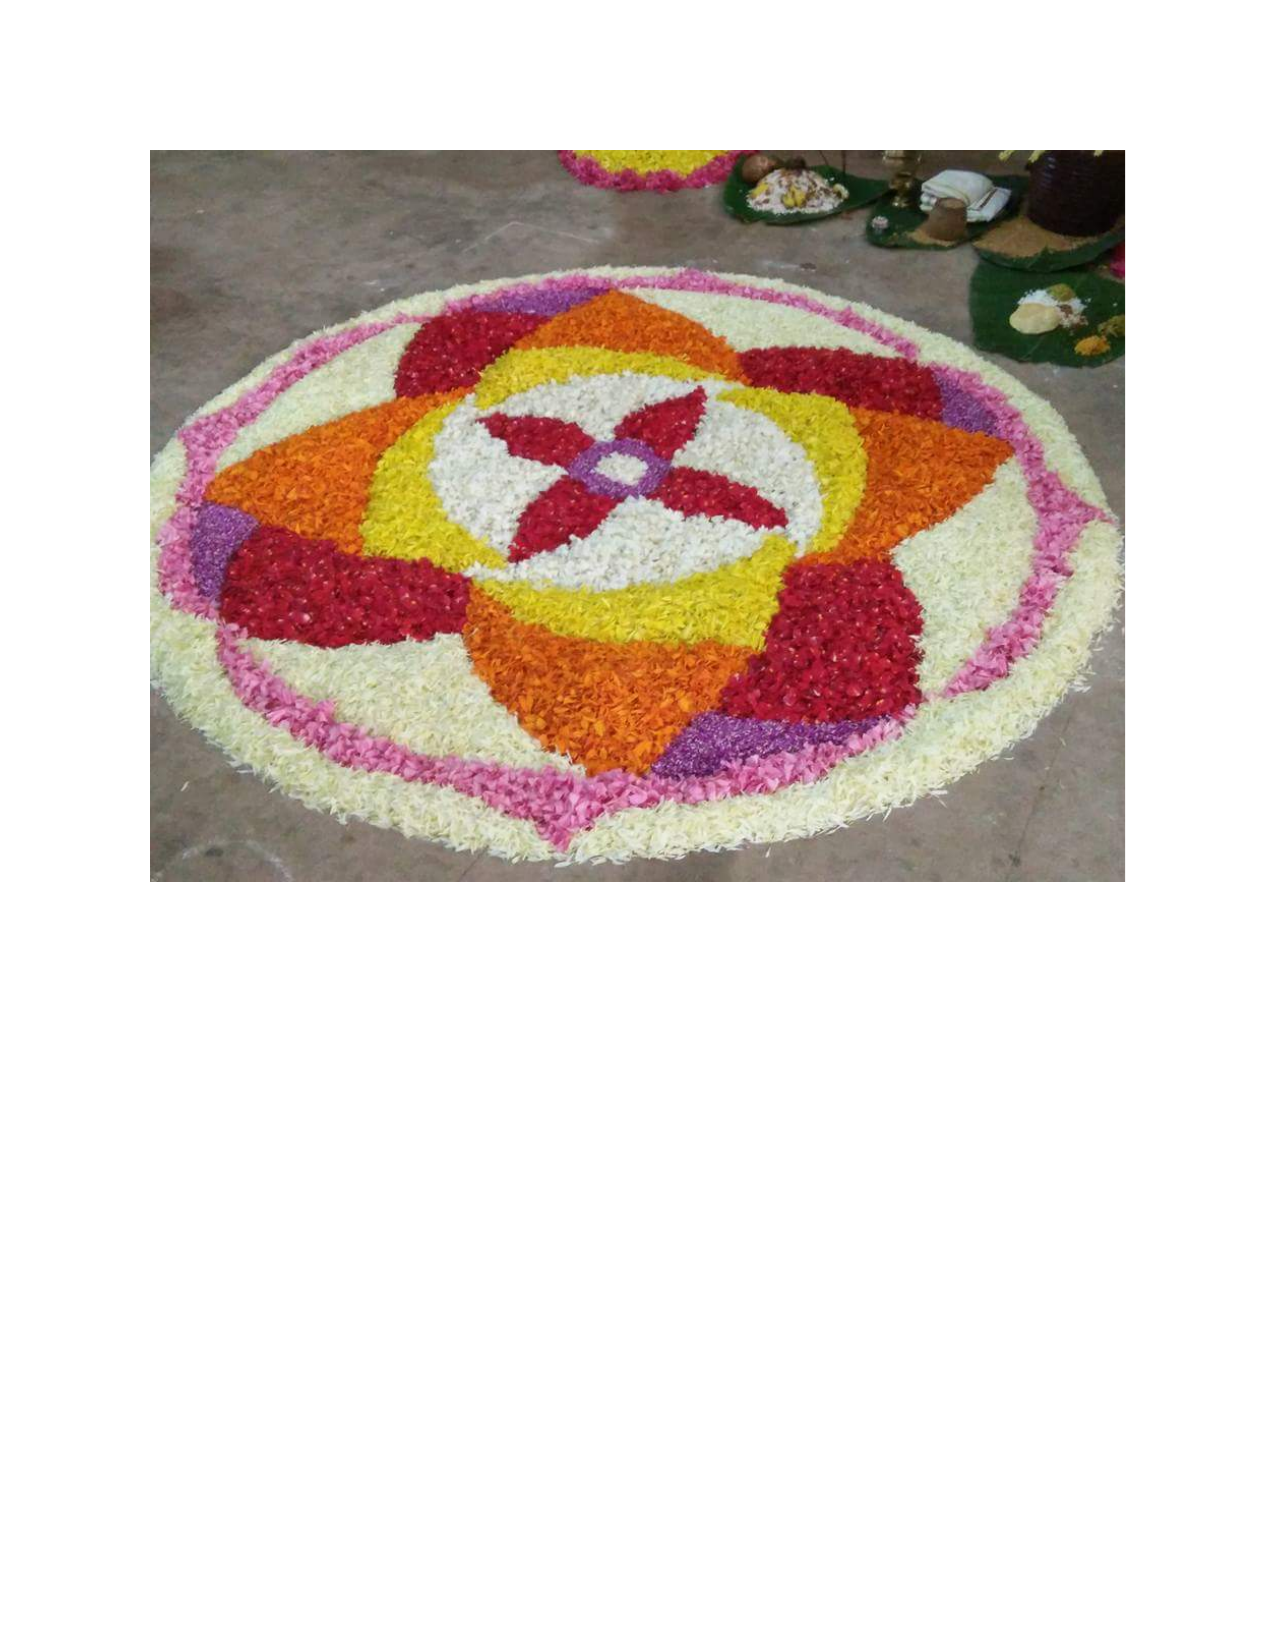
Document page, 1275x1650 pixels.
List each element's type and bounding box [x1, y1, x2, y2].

picture [150, 150, 1125, 882]
